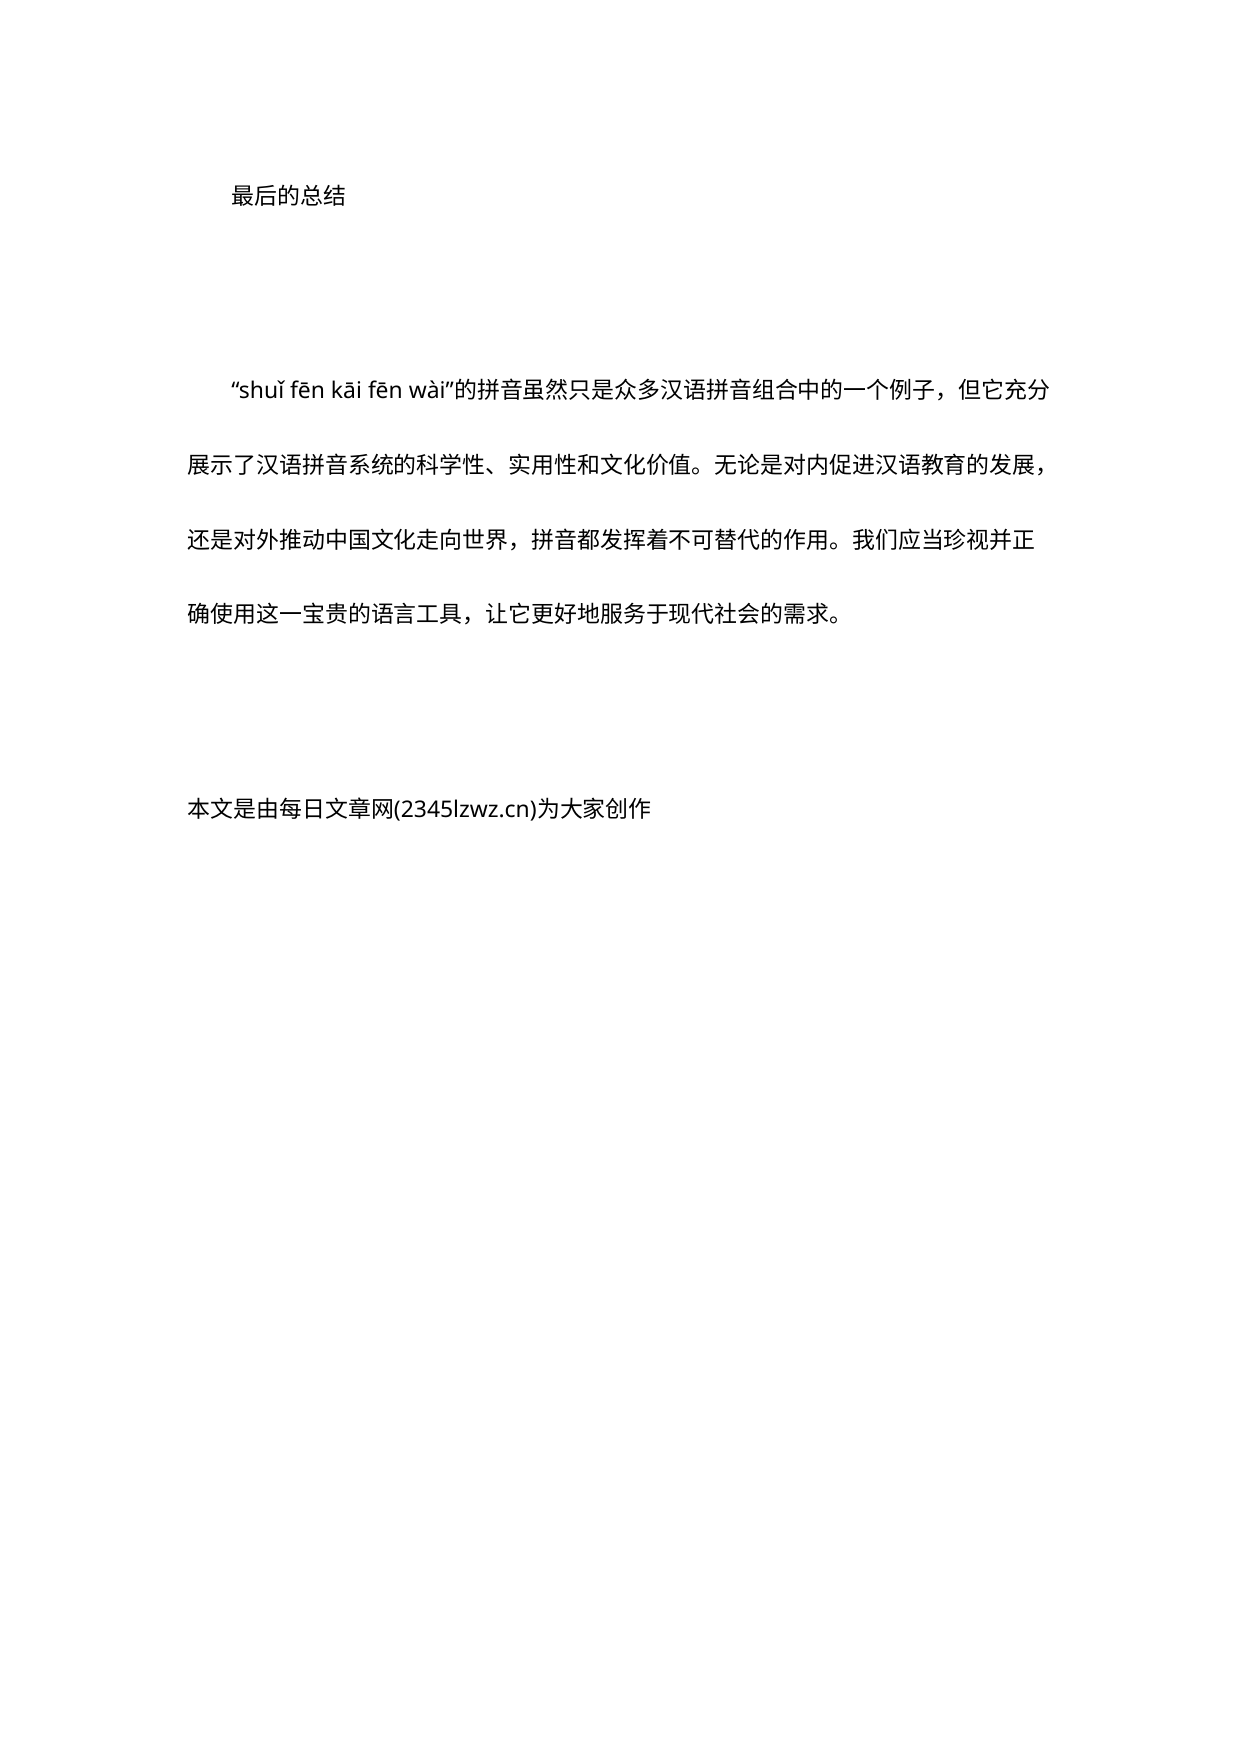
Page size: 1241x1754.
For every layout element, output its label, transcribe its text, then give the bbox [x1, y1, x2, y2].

text 最后的总结 [187, 162, 1053, 227]
text “shuǐ fēn kāi fēn wài”的拼音虽然只是众多汉语拼音组合中的一个例子，但它充分展示了汉语拼音系统的科学性、实用性和文化价值。无论是对内促进汉语教育的发展，还是对外推动中国文化走向世界，拼音都发挥着不可替代的作用。我们应当珍视并正确使用这一宝贵的语言工具，让它更好地服务于现代社会的需求。 [187, 356, 1053, 645]
text 本文是由每日文章网(2345lzwz.cn)为大家创作 [187, 775, 1053, 840]
